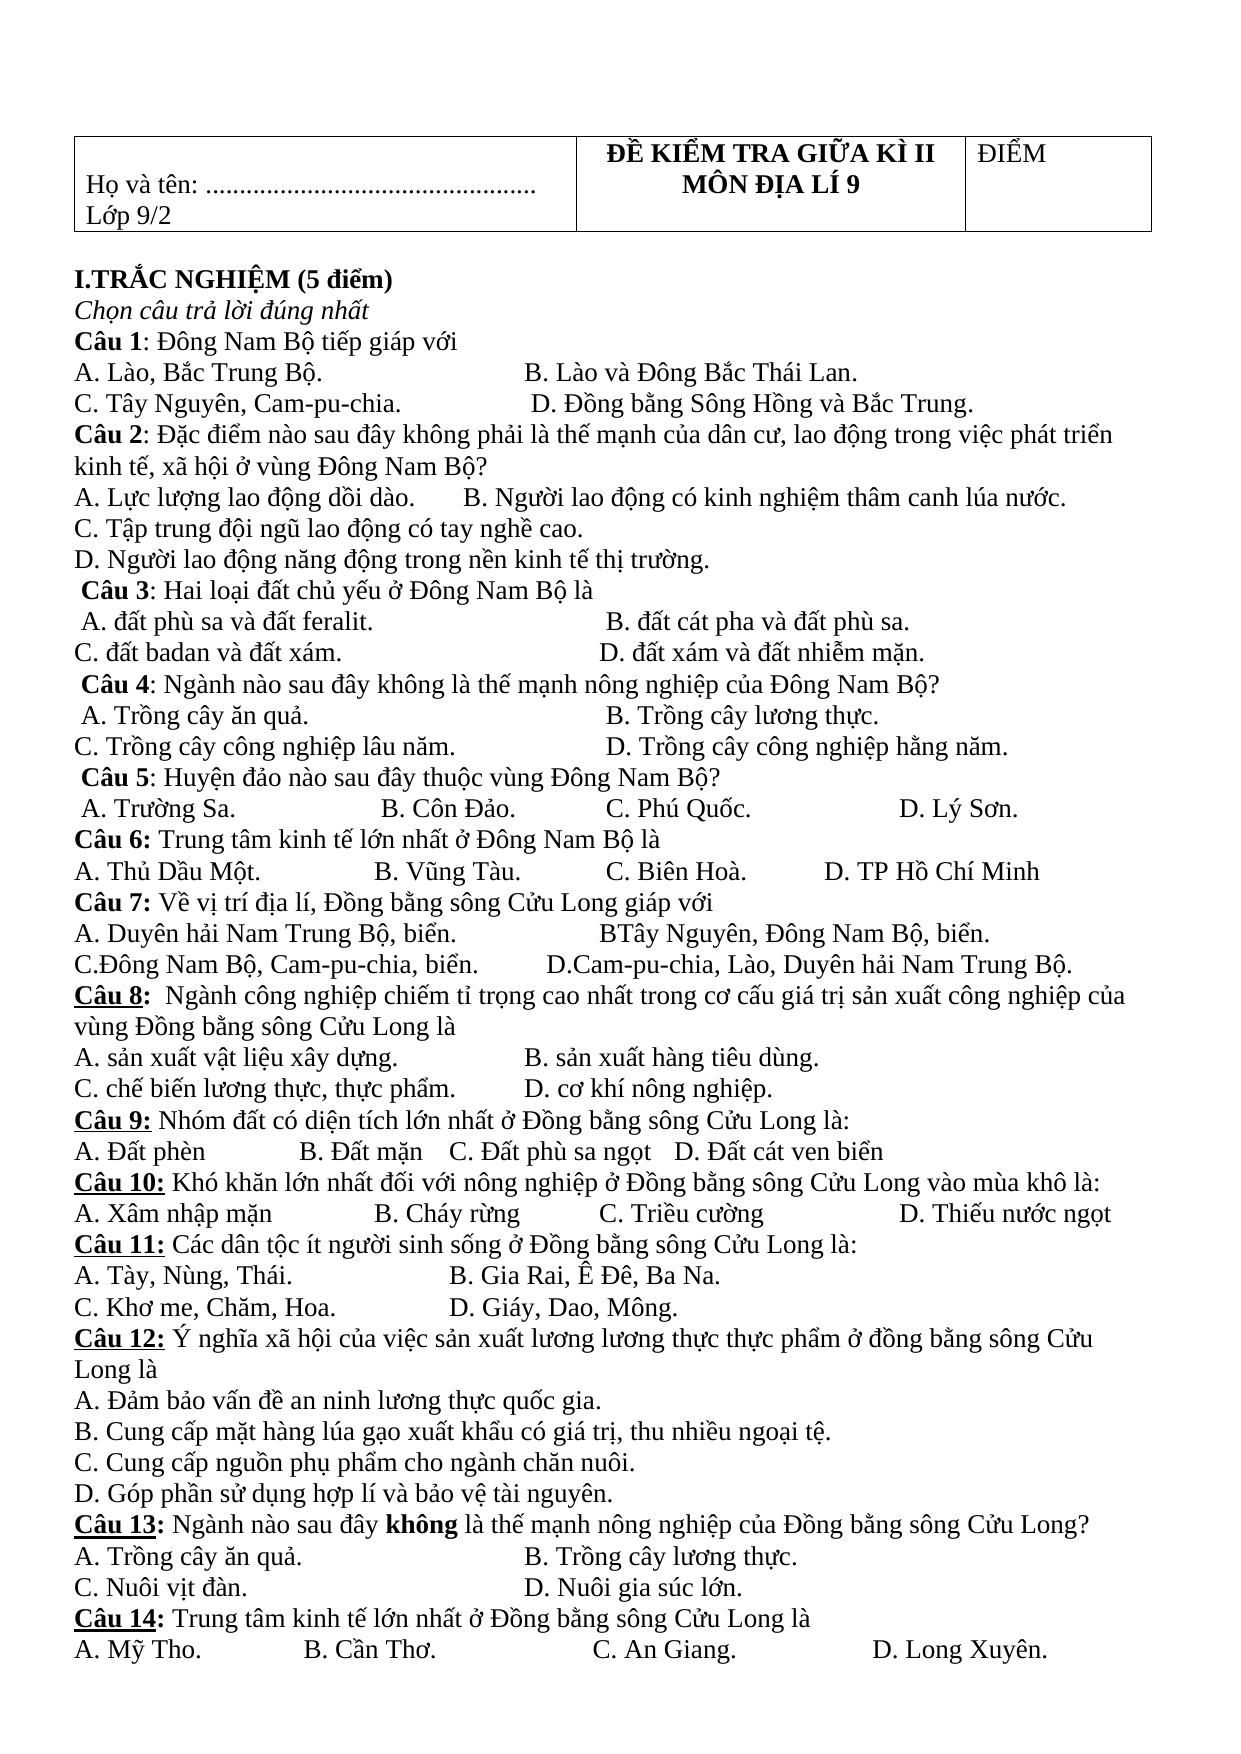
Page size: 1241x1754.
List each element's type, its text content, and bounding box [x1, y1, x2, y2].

text C. Nuôi vịt đàn. D. Nuôi gia súc lớn. [74, 1571, 1152, 1602]
text A. Tày, Nùng, Thái. B. Gia Rai, Ê Đê, Ba Na. [74, 1259, 1152, 1291]
text B. Cung cấp mặt hàng lúa gạo xuất khẩu có giá trị, thu nhiều ngoại tệ. [74, 1415, 1152, 1446]
text Chọn câu trả lời đúng nhất [74, 294, 1152, 325]
text D. Người lao động năng động trong nền kinh tế thị trường. [74, 543, 1152, 574]
text Câu 14: Trung tâm kinh tế lớn nhất ở Đồng bằng sông Cửu Long là [74, 1602, 1152, 1633]
text A. Trồng cây ăn quả. B. Trồng cây lương thực. [74, 1540, 1152, 1571]
text Câu 13: Ngành nào sau đây không là thế mạnh nông nghiệp của Đồng bằng sông Cửu Long? [74, 1509, 1152, 1540]
text A. Duyên hải Nam Trung Bộ, biển. BTây Nguyên, Đông Nam Bộ, biển. [74, 917, 1152, 948]
text A. sản xuất vật liệu xây dựng. B. sản xuất hàng tiêu dùng. [74, 1041, 1152, 1073]
text Câu 10: Khó khăn lớn nhất đối với nông nghiệp ở Đồng bằng sông Cửu Long vào mùa khô là: [74, 1166, 1152, 1197]
text A. Đảm bảo vấn đề an ninh lương thực quốc gia. [74, 1384, 1152, 1415]
text A. Trường Sa. B. Côn Đảo. C. Phú Quốc. D. Lý Sơn. [74, 792, 1152, 823]
text A. Lực lượng lao động dồi dào. B. Người lao động có kinh nghiệm thâm canh lúa nước. [74, 481, 1152, 512]
text A. Đất phèn B. Đất mặn C. Đất phù sa ngọt D. Đất cát ven biển [74, 1135, 1152, 1166]
text C. chế biến lương thực, thực phẩm. D. cơ khí nông nghiệp. [74, 1073, 1152, 1104]
text D. Góp phần sử dụng hợp lí và bảo vệ tài nguyên. [74, 1477, 1152, 1509]
text C. Trồng cây công nghiệp lâu năm. D. Trồng cây công nghiệp hằng năm. [74, 730, 1152, 761]
text Câu 2: Đặc điểm nào sau đây không phải là thế mạnh của dân cư, lao động trong việc phát triển kinh tế, xã hội ở vùng Đông Nam Bộ? [74, 418, 1152, 481]
text A. đất phù sa và đất feralit. B. đất cát pha và đất phù sa. [74, 605, 1152, 637]
text A. Thủ Dầu Một. B. Vũng Tàu. C. Biên Hoà. D. TP Hồ Chí Minh [74, 854, 1152, 886]
text C. Cung cấp nguồn phụ phẩm cho ngành chăn nuôi. [74, 1446, 1152, 1477]
text Câu 8: Ngành công nghiệp chiếm tỉ trọng cao nhất trong cơ cấu giá trị sản xuất công nghiệp của vùng Đồng bằng sông Cửu Long là [74, 979, 1152, 1041]
text C. Tập trung đội ngũ lao động có tay nghề cao. [74, 512, 1152, 543]
text Câu 12: Ý nghĩa xã hội của việc sản xuất lương lương thực thực phẩm ở đồng bằng sông Cửu Long là [74, 1322, 1152, 1384]
text Câu 3: Hai loại đất chủ yếu ở Đông Nam Bộ là [74, 574, 1152, 605]
text Câu 7: Về vị trí địa lí, Đồng bằng sông Cửu Long giáp với [74, 886, 1152, 917]
text Câu 1: Đông Nam Bộ tiếp giáp với [74, 325, 1152, 356]
text C. đất badan và đất xám. D. đất xám và đất nhiễm mặn. [74, 637, 1152, 668]
table_header ĐIỂM [966, 137, 1151, 231]
text A. Mỹ Tho. B. Cần Thơ. C. An Giang. D. Long Xuyên. [74, 1633, 1152, 1664]
text I.TRẮC NGHIỆM (5 điểm) [74, 263, 1152, 294]
text Câu 4: Ngành nào sau đây không là thế mạnh nông nghiệp của Đông Nam Bộ? [74, 668, 1152, 699]
text Câu 6: Trung tâm kinh tế lớn nhất ở Đông Nam Bộ là [74, 823, 1152, 854]
text A. Xâm nhập mặn B. Cháy rừng C. Triều cường D. Thiếu nước ngọt [74, 1197, 1152, 1228]
text Câu 9: Nhóm đất có diện tích lớn nhất ở Đồng bằng sông Cửu Long là: [74, 1104, 1152, 1135]
text C. Tây Nguyên, Cam-pu-chia. D. Đồng bằng Sông Hồng và Bắc Trung. [74, 387, 1152, 418]
text C.Đông Nam Bộ, Cam-pu-chia, biển. D.Cam-pu-chia, Lào, Duyên hải Nam Trung Bộ. [74, 948, 1152, 979]
text Câu 5: Huyện đảo nào sau đây thuộc vùng Đông Nam Bộ? [74, 761, 1152, 792]
text A. Lào, Bắc Trung Bộ. B. Lào và Đông Bắc Thái Lan. [74, 356, 1152, 387]
text A. Trồng cây ăn quả. B. Trồng cây lương thực. [74, 699, 1152, 730]
table_header ĐỀ KIỂM TRA GIỮA KÌ II MÔN ĐỊA LÍ 9 [577, 137, 965, 231]
table_header Họ và tên: ................................................. Lớp 9/2 [75, 137, 576, 231]
text Câu 11: Các dân tộc ít người sinh sống ở Đồng bằng sông Cửu Long là: [74, 1228, 1152, 1259]
text C. Khơ me, Chăm, Hoa. D. Giáy, Dao, Mông. [74, 1291, 1152, 1322]
